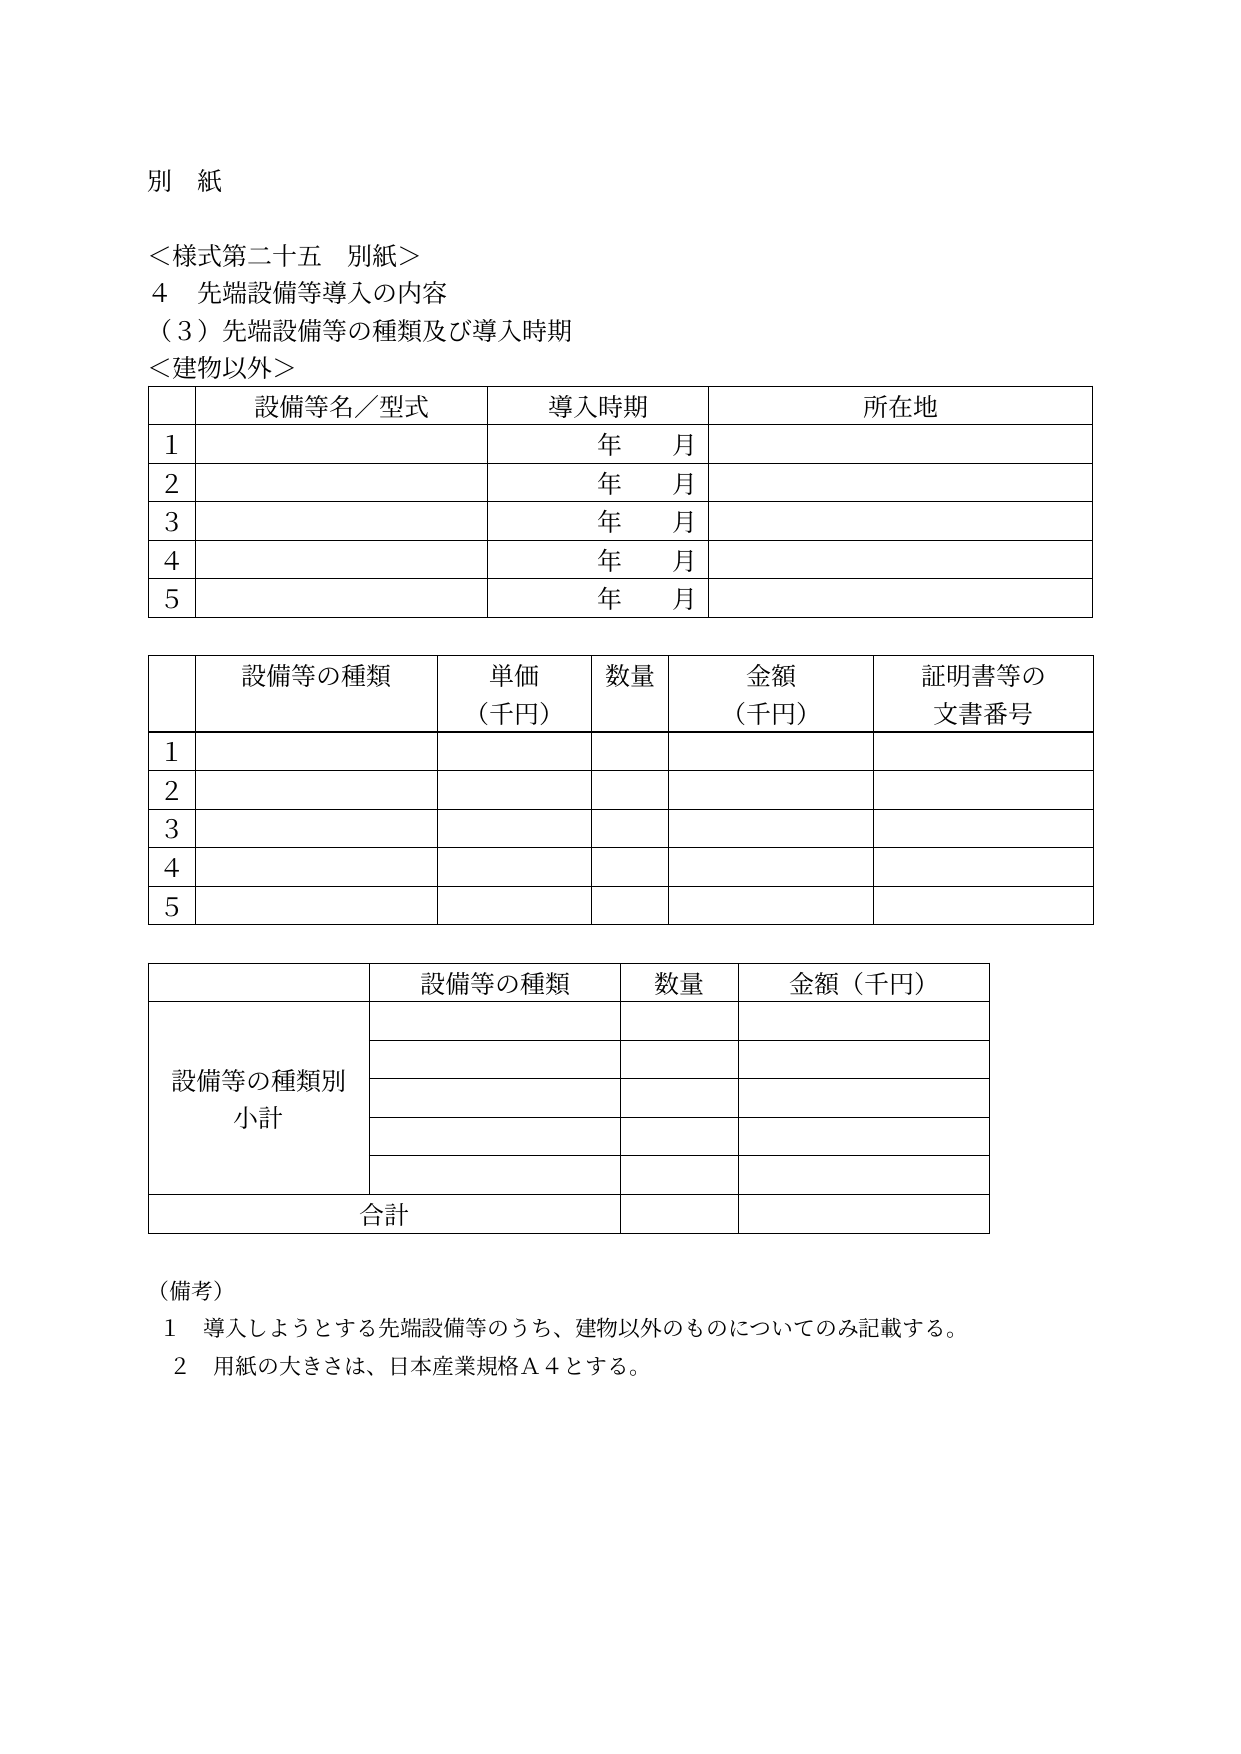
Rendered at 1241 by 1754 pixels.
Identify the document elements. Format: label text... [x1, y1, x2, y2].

text 別 紙 [148, 161, 1092, 198]
table_cell [438, 810, 591, 847]
table_cell [196, 810, 437, 847]
table_cell [669, 887, 873, 924]
table_cell ２ [149, 464, 195, 501]
table_cell [592, 848, 668, 886]
table_cell [438, 887, 591, 924]
table_cell [739, 1156, 989, 1194]
table_cell [370, 1118, 620, 1155]
table_cell 合計 [149, 1195, 620, 1232]
table_cell [709, 464, 1092, 501]
table_cell ２ [149, 771, 195, 808]
table_cell [621, 1002, 738, 1040]
table_cell [592, 887, 668, 924]
table_header 金額 （千円） [669, 656, 873, 731]
table_cell ４ [149, 541, 195, 578]
table_cell [739, 1195, 989, 1232]
text ＜様式第二十五 別紙＞ [148, 236, 1092, 273]
table_header [149, 387, 195, 424]
table_cell 設備等の種類別 小計 [149, 1002, 369, 1194]
table_cell [739, 1002, 989, 1040]
table_cell ３ [149, 810, 195, 847]
table_cell 年 月 [488, 502, 708, 540]
table_header 設備等の種類 [370, 964, 620, 1001]
table_cell [621, 1041, 738, 1078]
table_cell 年 月 [488, 579, 708, 617]
table_cell [874, 848, 1093, 886]
text ４ 先端設備等導入の内容 [148, 273, 1092, 311]
table_cell [621, 1156, 738, 1194]
table_cell [874, 810, 1093, 847]
table_cell [669, 848, 873, 886]
table_cell [370, 1002, 620, 1040]
table_cell [196, 579, 487, 617]
table_cell [196, 848, 437, 886]
table_cell [874, 733, 1093, 770]
table_header 単価 （千円） [438, 656, 591, 731]
table_cell 年 月 [488, 541, 708, 578]
table_cell ５ [149, 887, 195, 924]
table_cell ４ [149, 848, 195, 886]
text ２ 用紙の大きさは、日本産業規格Ａ４とする。 [148, 1346, 1092, 1383]
text （備考） [148, 1271, 1092, 1308]
table_cell 年 月 [488, 425, 708, 463]
table_header 設備等名／型式 [196, 387, 487, 424]
table_cell [669, 810, 873, 847]
table_header [149, 656, 195, 731]
table_cell [370, 1079, 620, 1117]
table_cell [196, 425, 487, 463]
table_cell [621, 1195, 738, 1232]
table_header 証明書等の 文書番号 [874, 656, 1093, 731]
table_cell ３ [149, 502, 195, 540]
table_header 設備等の種類 [196, 656, 437, 731]
table_cell [196, 771, 437, 808]
table_cell [438, 848, 591, 886]
table_cell [592, 771, 668, 808]
table_cell [621, 1079, 738, 1117]
table_cell [438, 771, 591, 808]
table_cell [709, 541, 1092, 578]
table_cell ５ [149, 579, 195, 617]
table_cell [709, 425, 1092, 463]
table_cell [592, 733, 668, 770]
table_cell [739, 1079, 989, 1117]
table_cell [196, 541, 487, 578]
table_cell [592, 810, 668, 847]
table_cell [621, 1118, 738, 1155]
table_cell [669, 733, 873, 770]
text ＜建物以外＞ [148, 348, 1092, 386]
table_header 数量 [592, 656, 668, 731]
table_cell [370, 1041, 620, 1078]
table_cell [739, 1041, 989, 1078]
table_cell [196, 464, 487, 501]
table_cell [874, 771, 1093, 808]
table_cell 年 月 [488, 464, 708, 501]
table_cell [438, 733, 591, 770]
table_header 導入時期 [488, 387, 708, 424]
table_cell [669, 771, 873, 808]
table_header 所在地 [709, 387, 1092, 424]
table_header 数量 [621, 964, 738, 1001]
table_cell １ [149, 733, 195, 770]
text （３）先端設備等の種類及び導入時期 [148, 311, 1092, 348]
table_cell [370, 1156, 620, 1194]
table_cell [196, 502, 487, 540]
table_cell １ [149, 425, 195, 463]
table_cell [709, 502, 1092, 540]
table_header [149, 964, 369, 1001]
table_cell [196, 733, 437, 770]
table_cell [196, 887, 437, 924]
text １ 導入しようとする先端設備等のうち、建物以外のものについてのみ記載する。 [148, 1308, 1092, 1346]
table_header 金額（千円） [739, 964, 989, 1001]
table_cell [739, 1118, 989, 1155]
table_cell [874, 887, 1093, 924]
table_cell [709, 579, 1092, 617]
